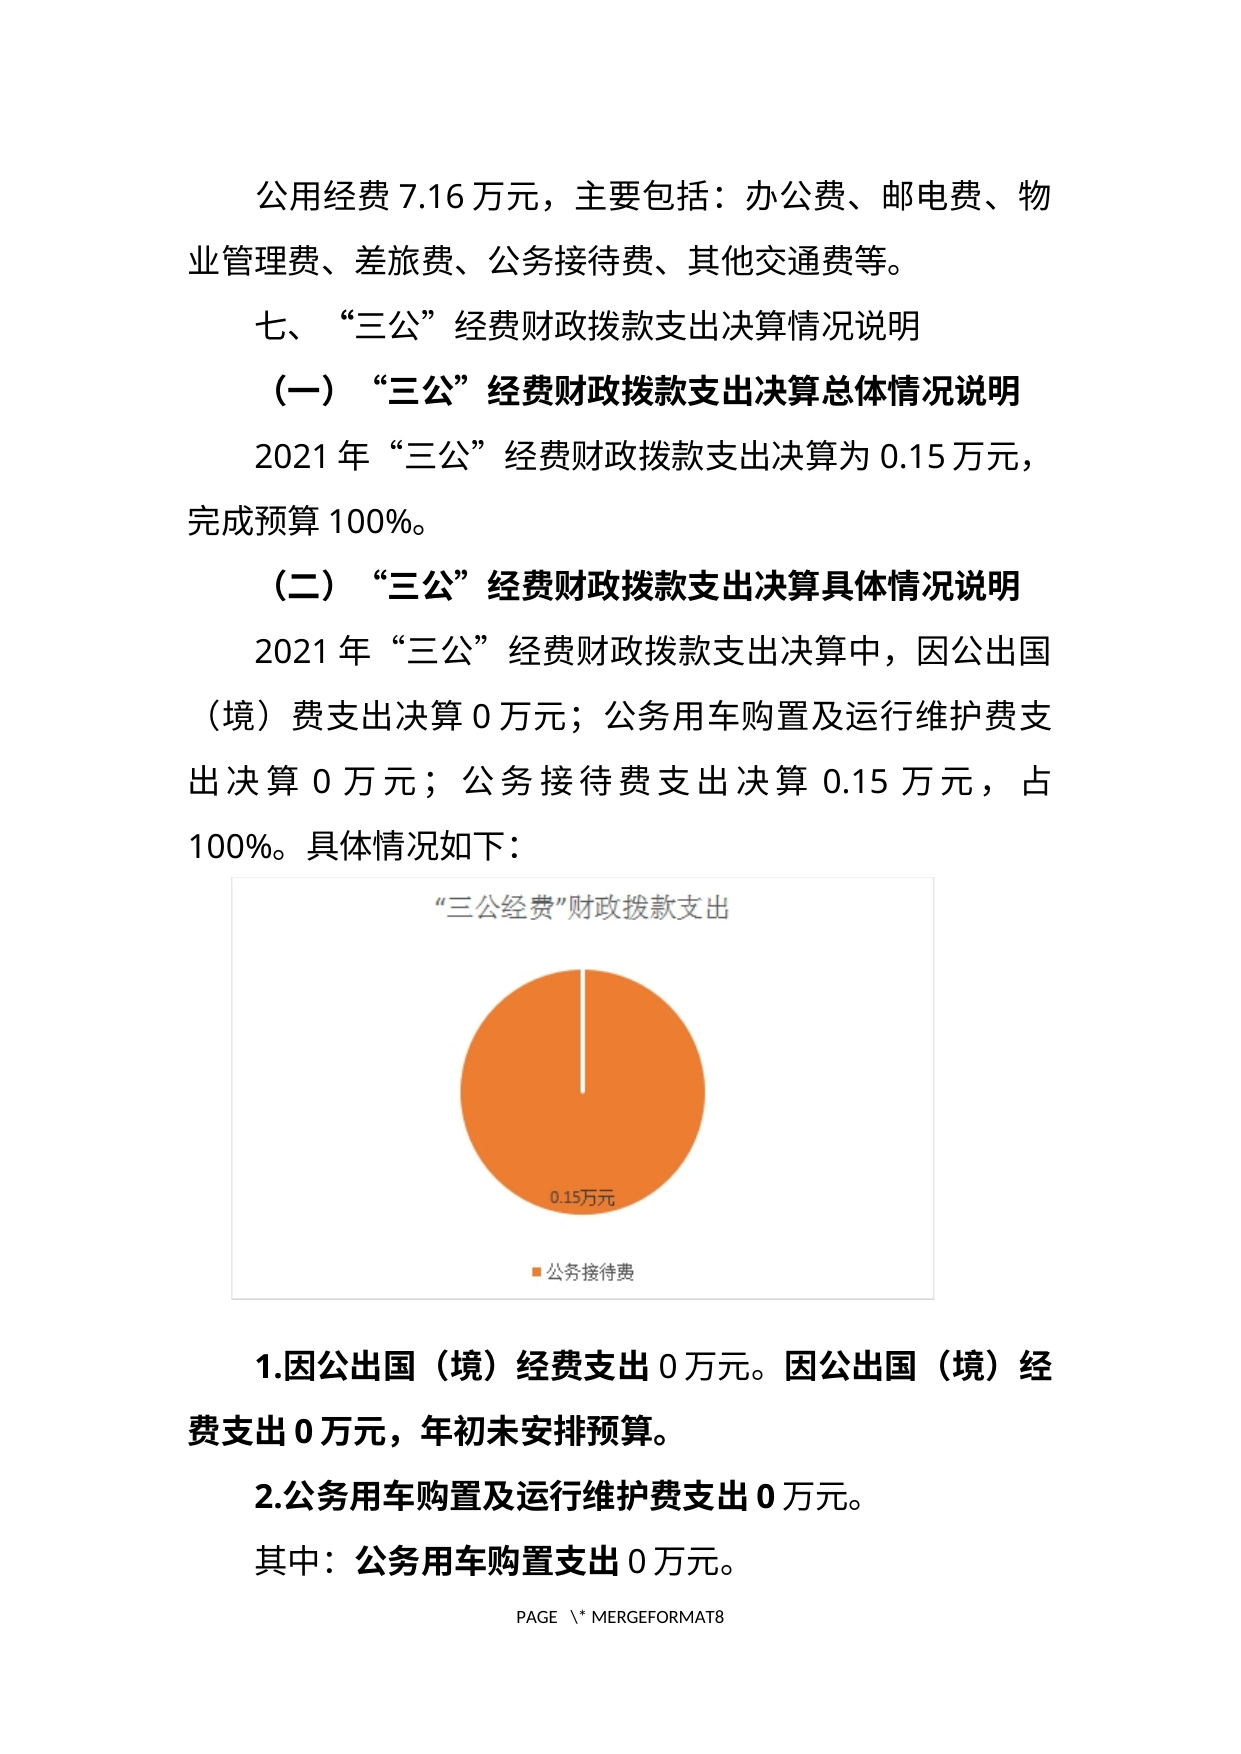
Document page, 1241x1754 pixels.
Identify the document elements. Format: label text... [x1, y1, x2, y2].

picture [231, 877, 935, 1300]
text （二）“三公”经费财政拨款支出决算具体情况说明 [187, 552, 1053, 617]
text 1.因公出国（境）经费支出0万元。因公出国（境）经费支出0万元，年初未安排预算。 [187, 1332, 1053, 1462]
text 2.公务用车购置及运行维护费支出0万元。 [187, 1462, 1053, 1527]
text 其中：公务用车购置支出0万元。 [187, 1527, 1053, 1592]
text 公用经费7.16万元，主要包括：办公费、邮电费、物业管理费、差旅费、公务接待费、其他交通费等。 [187, 162, 1053, 292]
text （一）“三公”经费财政拨款支出决算总体情况说明 [187, 357, 1053, 422]
text 2021年“三公”经费财政拨款支出决算中，因公出国（境）费支出决算0万元；公务用车购置及运行维护费支出决算0万元；公务接待费支出决算0.15万元，占100%。具体情况如下： [187, 617, 1053, 877]
text 2021年“三公”经费财政拨款支出决算为0.15万元，完成预算100%。 [187, 422, 1053, 552]
text 七、“三公”经费财政拨款支出决算情况说明 [187, 292, 1053, 357]
